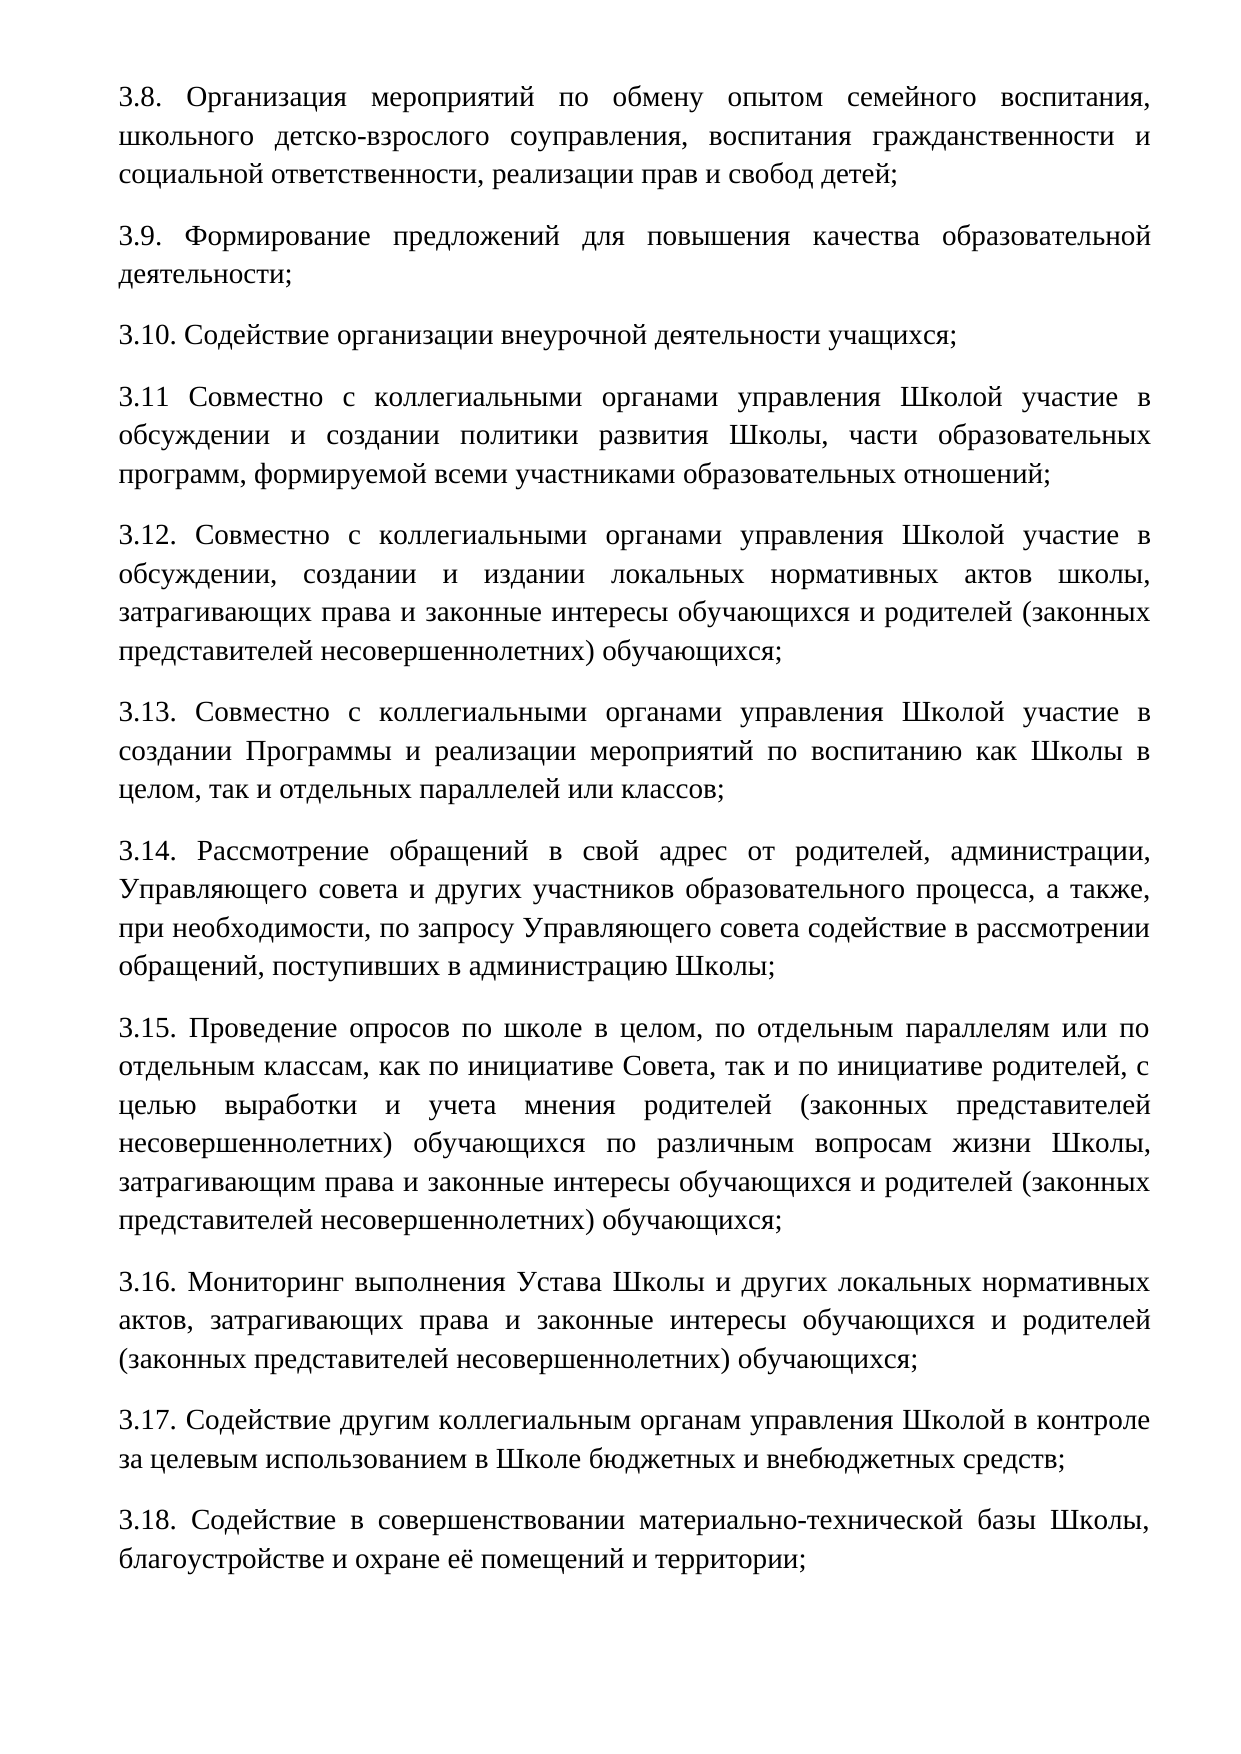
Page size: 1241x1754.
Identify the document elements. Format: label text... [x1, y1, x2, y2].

list Мониторинг выполнения Устава Школы и других локальных нормативных актов, затрагивающих права и законные интересы обучающихся и родителей (законных представителей несовершеннолетних) обучающихся; [118, 1264, 1151, 1374]
list Проведение опросов по школе в целом, по отдельным параллелям или по отдельным классам, как по инициативе Совета, так и по инициативе родителей, с целью выработки и учета мнения родителей (законных представителей несовершеннолетних) обучающихся по различным вопросам жизни Школы, затрагивающим права и законные интересы обучающихся и родителей (законных представителей несовершеннолетних) обучающихся; [118, 1010, 1151, 1236]
list Рассмотрение обращений в свой адрес от родителей, администрации, Управляющего совета и других участников образовательного процесса, а также, при необходимости, по запросу Управляющего совета содействие в рассмотрении обращений, поступивших в администрацию Школы; [118, 833, 1151, 982]
text 3.11 Совместно с коллегиальными органами управления Школой участие в обсуждении и создании политики развития Школы, части образовательных программ, формируемой всеми участниками образовательных отношений; [118, 379, 1151, 489]
list Формирование предложений для повышения качества образовательной деятельности; [118, 218, 1151, 290]
list Содействие организации внеурочной деятельности учащихся; [118, 317, 1163, 351]
list Совместно с коллегиальными органами управления Школой участие в обсуждении, создании и издании локальных нормативных актов школы, затрагивающих права и законные интересы обучающихся и родителей (законных представителей несовершеннолетних) обучающихся; [118, 517, 1151, 667]
list Совместно с коллегиальными органами управления Школой участие в создании Программы и реализации мероприятий по воспитанию как Школы в целом, так и отдельных параллелей или классов; [118, 694, 1151, 805]
list Содействие другим коллегиальным органам управления Школой в контроле за целевым использованием в Школе бюджетных и внебюджетных средств; [118, 1402, 1151, 1474]
list Содействие в совершенствовании материально-технической базы Школы, благоустройстве и охране её помещений и территории; [118, 1502, 1150, 1574]
list Организация мероприятий по обмену опытом семейного воспитания, школьного детско-взрослого соуправления, воспитания гражданственности и социальной ответственности, реализации прав и свобод детей; [118, 79, 1151, 190]
